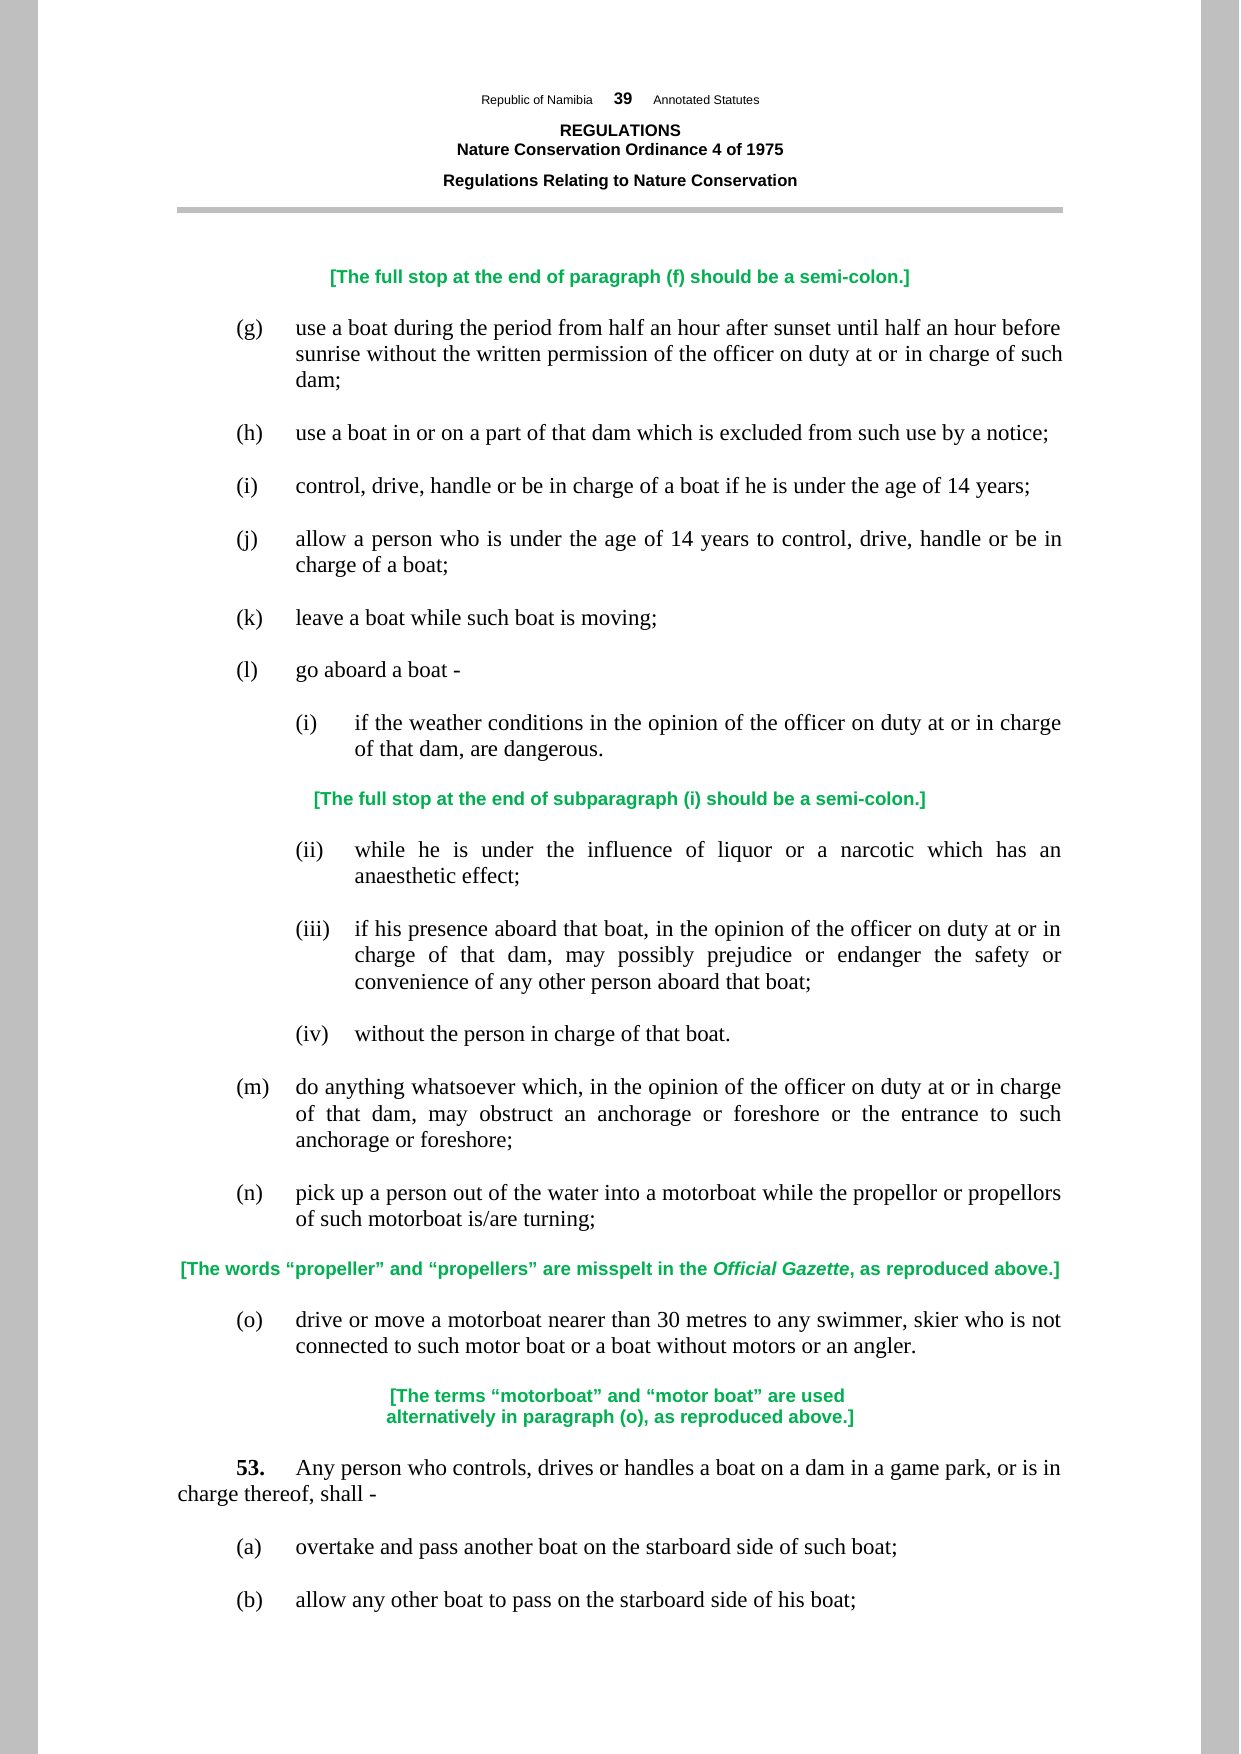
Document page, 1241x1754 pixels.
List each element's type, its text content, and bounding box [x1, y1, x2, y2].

text [The words “propeller” and “propellers” are misspelt in the Official Gazette, as reproduced above.] [177, 1258, 1063, 1279]
text (ii) while he is under the influence of liquor or a narcotic which has an anaesthetic effect; [295, 836, 1063, 889]
text [The full stop at the end of paragraph (f) should be a semi-colon.] [177, 266, 1063, 287]
text (i) control, drive, handle or be in charge of a boat if he is under the age of 14 years; [236, 472, 1063, 498]
text (iii) if his presence aboard that boat, in the opinion of the officer on duty at or in charge of that dam, may possibly prejudice or endanger the safety or convenience of any other person aboard that boat; [295, 915, 1063, 994]
text (i) if the weather conditions in the opinion of the officer on duty at or in charge of that dam, are dangerous. [295, 709, 1063, 762]
text (l) go aboard a boat - [236, 656, 1063, 683]
text (o) drive or move a motorboat nearer than 30 metres to any swimmer, skier who is not connected to such motor boat or a boat without motors or an angler. [236, 1306, 1063, 1358]
text (n) pick up a person out of the water into a motorboat while the propellor or propellors of such motorboat is/are turning; [236, 1179, 1063, 1231]
text (h) use a boat in or on a part of that dam which is excluded from such use by a notice; [236, 419, 1063, 446]
text (g) use a boat during the period from half an hour after sunset until half an hour before sunrise without the written permission of the officer on duty at or in charge of such dam; [236, 314, 1063, 393]
text (j) allow a person who is under the age of 14 years to control, drive, handle or be in charge of a boat; [236, 524, 1063, 577]
text [The terms “motorboat” and “motor boat” are used alternatively in paragraph (o), as reproduced above.] [177, 1385, 1063, 1428]
text (k) leave a boat while such boat is moving; [236, 604, 1063, 630]
text (m) do anything whatsoever which, in the opinion of the officer on duty at or in charge of that dam, may obstruct an anchorage or foreshore or the entrance to such anchorage or foreshore; [236, 1073, 1063, 1152]
text 53. Any person who controls, drives or handles a boat on a dam in a game park, or is in charge thereof, shall - [177, 1454, 1063, 1507]
text (a) overtake and pass another boat on the starboard side of such boat; [236, 1533, 1063, 1559]
text (b) allow any other boat to pass on the starboard side of his boat; [236, 1586, 1063, 1612]
text [The full stop at the end of subparagraph (i) should be a semi-colon.] [177, 788, 1063, 810]
text (iv) without the person in charge of that boat. [295, 1021, 1063, 1047]
